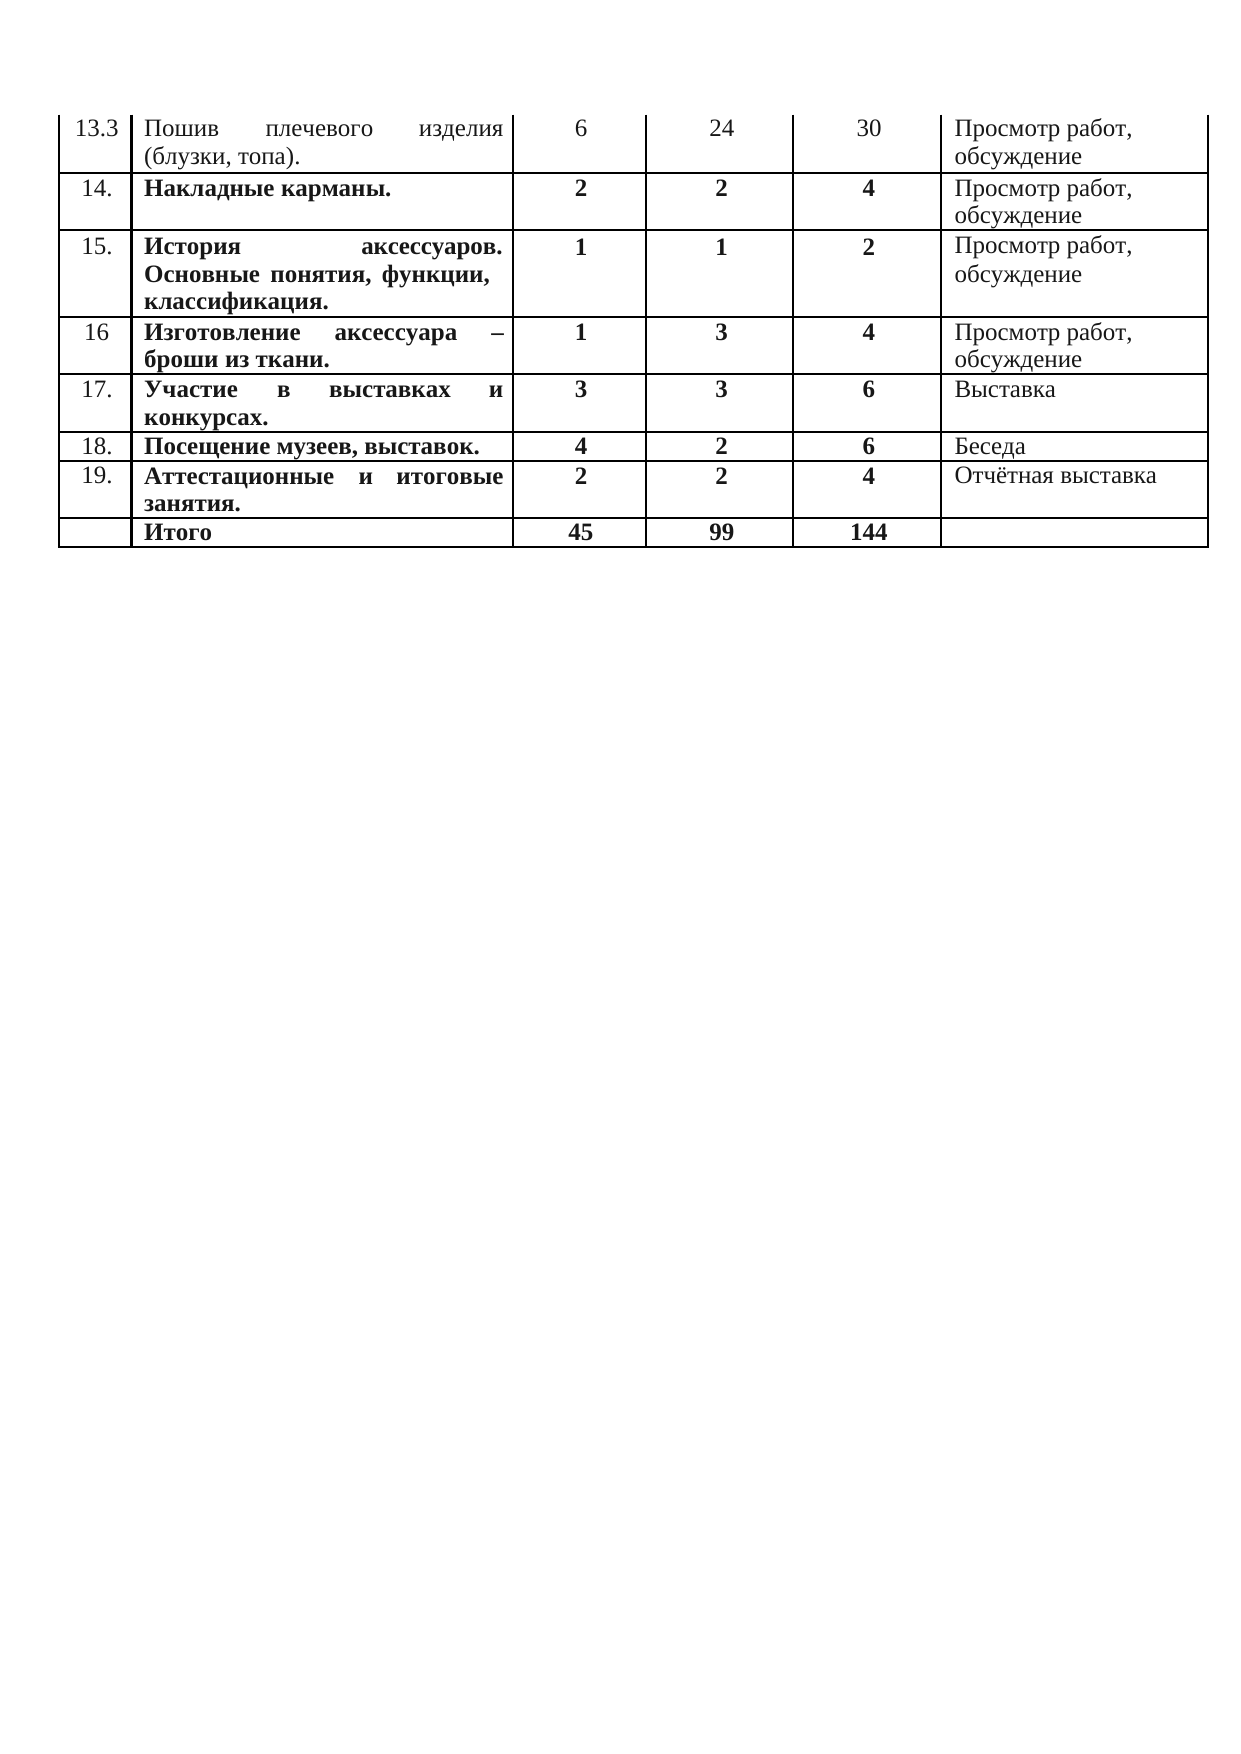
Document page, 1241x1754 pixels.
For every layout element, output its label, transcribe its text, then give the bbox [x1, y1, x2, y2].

table_cell 19. [60, 462, 130, 517]
table_cell Просмотр работ, обсуждение [942, 174, 1207, 229]
table_cell 18. [60, 433, 130, 459]
table_cell Беседа [942, 433, 1207, 459]
table_cell 2 [514, 462, 645, 517]
table_cell Изготовление аксессуара – броши из ткани. [133, 318, 512, 373]
table_cell Аттестационные и итоговые занятия. [133, 462, 512, 517]
table_cell 17. [60, 375, 130, 431]
table_cell 2 [514, 174, 645, 229]
table_cell 4 [514, 433, 645, 459]
table_cell 4 [794, 174, 940, 229]
table_header 30 [794, 115, 940, 172]
table_header 6 [514, 115, 645, 172]
table_cell 4 [794, 318, 940, 373]
table_cell Участие в выставках и конкурсах. [133, 375, 512, 431]
table_cell Накладные карманы. [133, 174, 512, 229]
table_cell История аксессуаров. Основные понятия, функции, классификация. [133, 231, 512, 316]
table_cell 2 [647, 433, 792, 459]
table_cell 2 [647, 462, 792, 517]
table_cell 45 [514, 519, 645, 546]
table_cell 16 [60, 318, 130, 373]
table_cell 2 [794, 231, 940, 316]
table_cell 1 [514, 231, 645, 316]
table_cell 144 [794, 519, 940, 546]
table_cell 3 [647, 375, 792, 431]
table_cell [60, 519, 130, 546]
table_cell Просмотр работ, обсуждение [942, 231, 1207, 316]
table_header 24 [647, 115, 792, 172]
table_header Пошив плечевого изделия (блузки, топа). [133, 115, 512, 172]
table_cell [942, 519, 1207, 546]
table_header Просмотр работ, обсуждение [942, 115, 1207, 172]
table_cell Просмотр работ, обсуждение [942, 318, 1207, 373]
table_cell 1 [647, 231, 792, 316]
table_cell 3 [514, 375, 645, 431]
table_cell 1 [514, 318, 645, 373]
table_cell 2 [647, 174, 792, 229]
table_cell 4 [794, 462, 940, 517]
table_cell 99 [647, 519, 792, 546]
table_cell 15. [60, 231, 130, 316]
table_cell 14. [60, 174, 130, 229]
table_cell 6 [794, 433, 940, 459]
table_cell Посещение музеев, выставок. [133, 433, 512, 459]
table_header 13.3 [60, 115, 130, 172]
table_cell Отчётная выставка [942, 462, 1207, 517]
table_cell Выставка [942, 375, 1207, 431]
table_cell 6 [794, 375, 940, 431]
table_cell Итого [133, 519, 512, 546]
table_cell 3 [647, 318, 792, 373]
